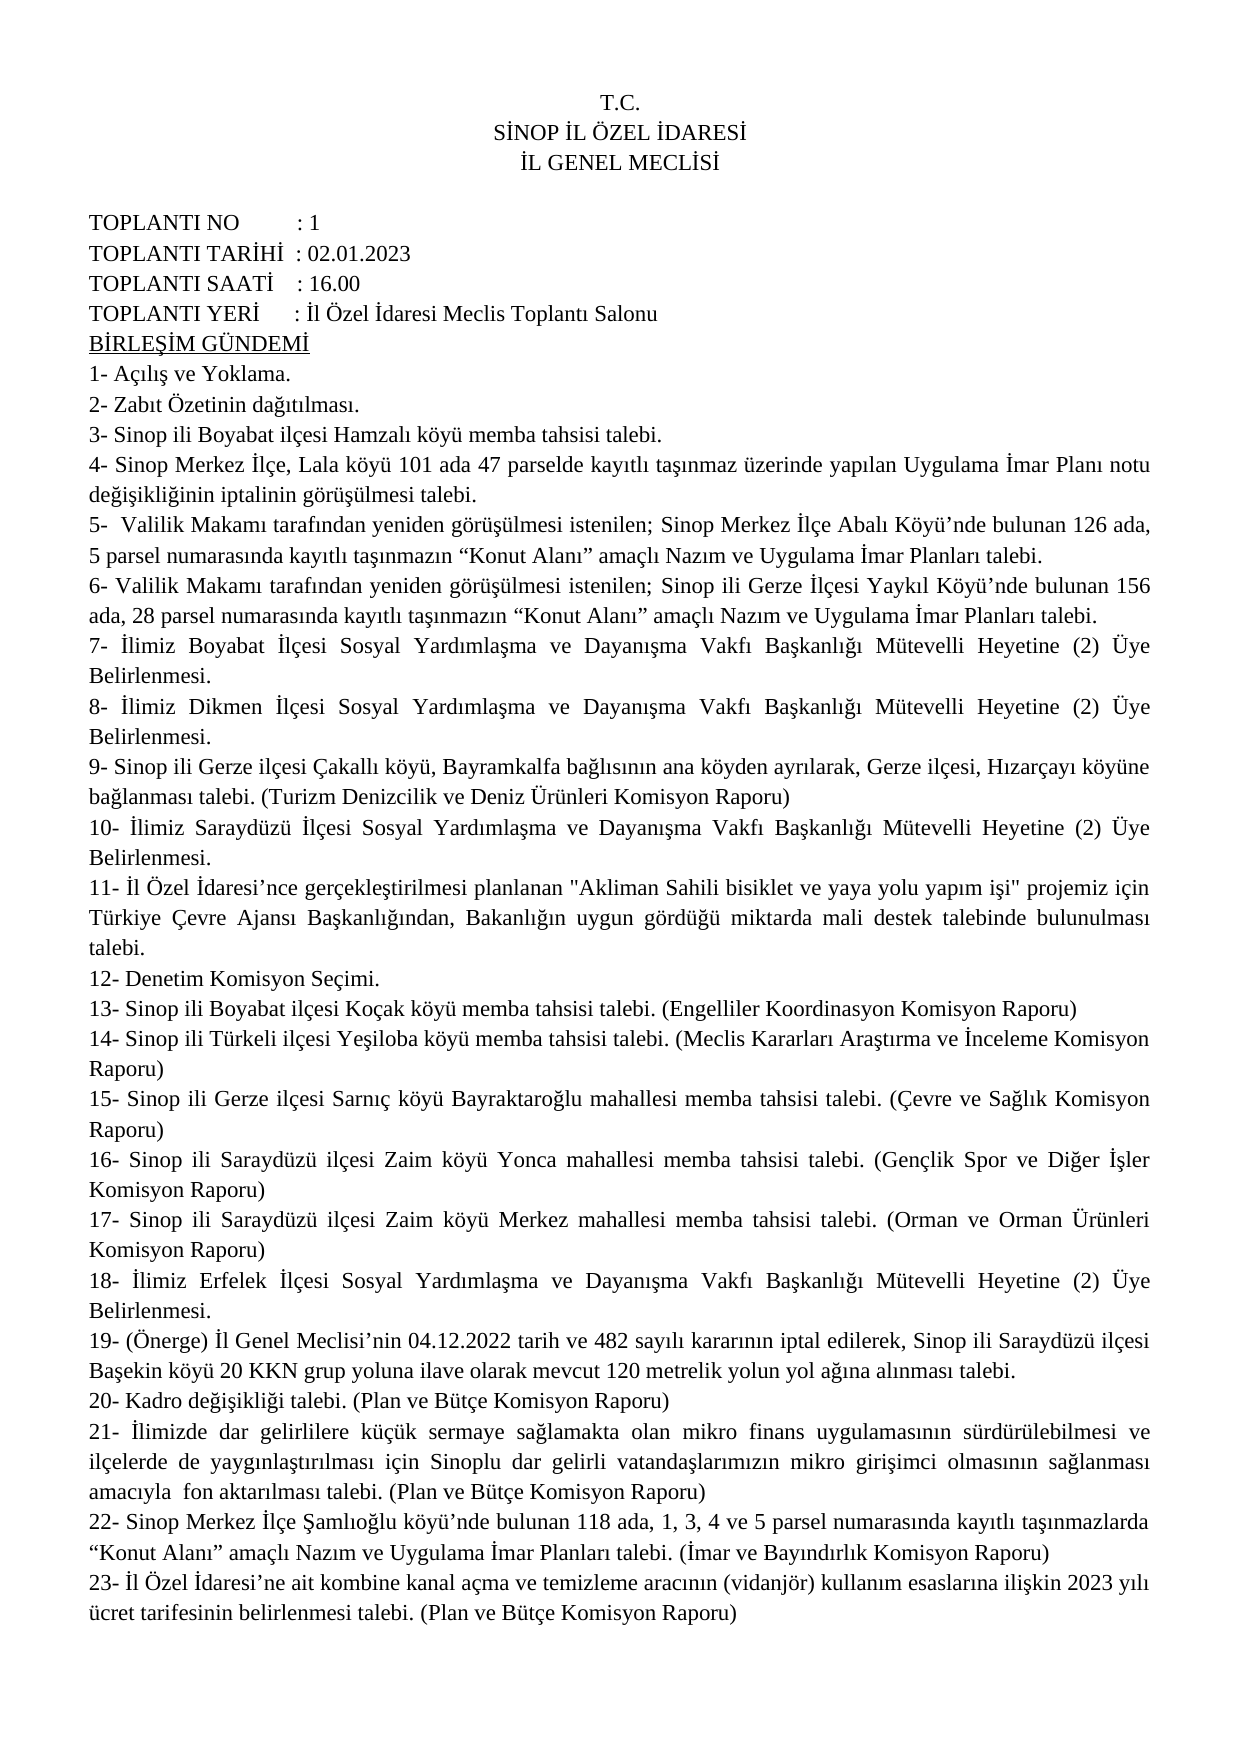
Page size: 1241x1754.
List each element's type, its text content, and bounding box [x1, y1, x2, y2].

text İL GENEL MECLİSİ [89, 149, 1152, 175]
text TOPLANTI SAATİ : 16.00 TOPLANTI YERİ : İl Özel İdaresi Meclis Toplantı Salonu [89, 270, 1200, 326]
text 1- Açılış ve Yoklama. 2- Zabıt Özetinin dağıtılması. 3- Sinop ili Boyabat ilçesi Hamzalı köyü memba tahsisi talebi. 4- Sinop Merkez İlçe, Lala köyü 101 ada 47 parselde kayıtlı taşınmaz üzerinde yapılan Uygulama İmar Planı notu değişikliğinin iptalinin görüşülmesi talebi. 5- Valilik Makamı tarafından yeniden görüşülmesi istenilen; Sinop Merkez İlçe Abalı Köyü’nde bulunan 126 ada, 5 parsel numarasında kayıtlı taşınmazın “Konut Alanı” amaçlı Nazım ve Uygulama İmar Planları talebi. 6- Valilik Makamı tarafından yeniden görüşülmesi istenilen; Sinop ili Gerze İlçesi Yaykıl Köyü’nde bulunan 156 ada, 28 parsel numarasında kayıtlı taşınmazın “Konut Alanı” amaçlı Nazım ve Uygulama İmar Planları talebi. 7- İlimiz Boyabat İlçesi Sosyal Yardımlaşma ve Dayanışma Vakfı Başkanlığı Mütevelli Heyetine (2) Üye Belirlenmesi. 8- İlimiz Dikmen İlçesi Sosyal Yardımlaşma ve Dayanışma Vakfı Başkanlığı Mütevelli Heyetine (2) Üye Belirlenmesi. 9- Sinop ili Gerze ilçesi Çakallı köyü, Bayramkalfa bağlısının ana köyden ayrılarak, Gerze ilçesi, Hızarçayı köyüne bağlanması talebi. (Turizm Denizcilik ve Deniz Ürünleri Komisyon Raporu) 10- İlimiz Saraydüzü İlçesi Sosyal Yardımlaşma ve Dayanışma Vakfı Başkanlığı Mütevelli Heyetine (2) Üye Belirlenmesi. 11- İl Özel İdaresi’nce gerçekleştirilmesi planlanan "Akliman Sahili bisiklet ve yaya yolu yapım işi" projemiz için Türkiye Çevre Ajansı Başkanlığından, Bakanlığın uygun gördüğü miktarda mali destek talebinde bulunulması talebi. 12- Denetim Komisyon Seçimi. 13- Sinop ili Boyabat ilçesi Koçak köyü memba tahsisi talebi. (Engelliler Koordinasyon Komisyon Raporu) 14- Sinop ili Türkeli ilçesi Yeşiloba köyü memba tahsisi talebi. (Meclis Kararları Araştırma ve İnceleme Komisyon Raporu) 15- Sinop ili Gerze ilçesi Sarnıç köyü Bayraktaroğlu mahallesi memba tahsisi talebi. (Çevre ve Sağlık Komisyon Raporu) 16- Sinop ili Saraydüzü ilçesi Zaim köyü Yonca mahallesi memba tahsisi talebi. (Gençlik Spor ve Diğer İşler Komisyon Raporu) 17- Sinop ili Saraydüzü ilçesi Zaim köyü Merkez mahallesi memba tahsisi talebi. (Orman ve Orman Ürünleri Komisyon Raporu) 18- İlimiz Erfelek İlçesi Sosyal Yardımlaşma ve Dayanışma Vakfı Başkanlığı Mütevelli Heyetine (2) Üye Belirlenmesi. 19- (Önerge) İl Genel Meclisi’nin 04.12.2022 tarih ve 482 sayılı kararının iptal edilerek, Sinop ili Saraydüzü ilçesi Başekin köyü 20 KKN grup yoluna ilave olarak mevcut 120 metrelik yolun yol ağına alınması talebi. 20- Kadro değişikliği talebi. (Plan ve Bütçe Komisyon Raporu) 21- İlimizde dar gelirlilere küçük sermaye sağlamakta olan mikro finans uygulamasının sürdürülebilmesi ve ilçelerde de yaygınlaştırılması için Sinoplu dar gelirli vatandaşlarımızın mikro girişimci olmasının sağlanması amacıyla fon aktarılması talebi. (Plan ve Bütçe Komisyon Raporu) 22- Sinop Merkez İlçe Şamlıoğlu köyü’nde bulunan 118 ada, 1, 3, 4 ve 5 parsel numarasında kayıtlı taşınmazlarda “Konut Alanı” amaçlı Nazım ve Uygulama İmar Planları talebi. (İmar ve Bayındırlık Komisyon Raporu) 23- İl Özel İdaresi’ne ait kombine kanal açma ve temizleme aracının (vidanjör) kullanım esaslarına ilişkin 2023 yılı ücret tarifesinin belirlenmesi talebi. (Plan ve Bütçe Komisyon Raporu) [89, 361, 1152, 1625]
text TOPLANTI NO : 1 TOPLANTI TARİHİ : 02.01.2023 [89, 209, 1200, 266]
text T.C. [89, 89, 1152, 115]
text BİRLEŞİM GÜNDEMİ [89, 330, 1152, 357]
text SİNOP İL ÖZEL İDARESİ [89, 119, 1152, 145]
